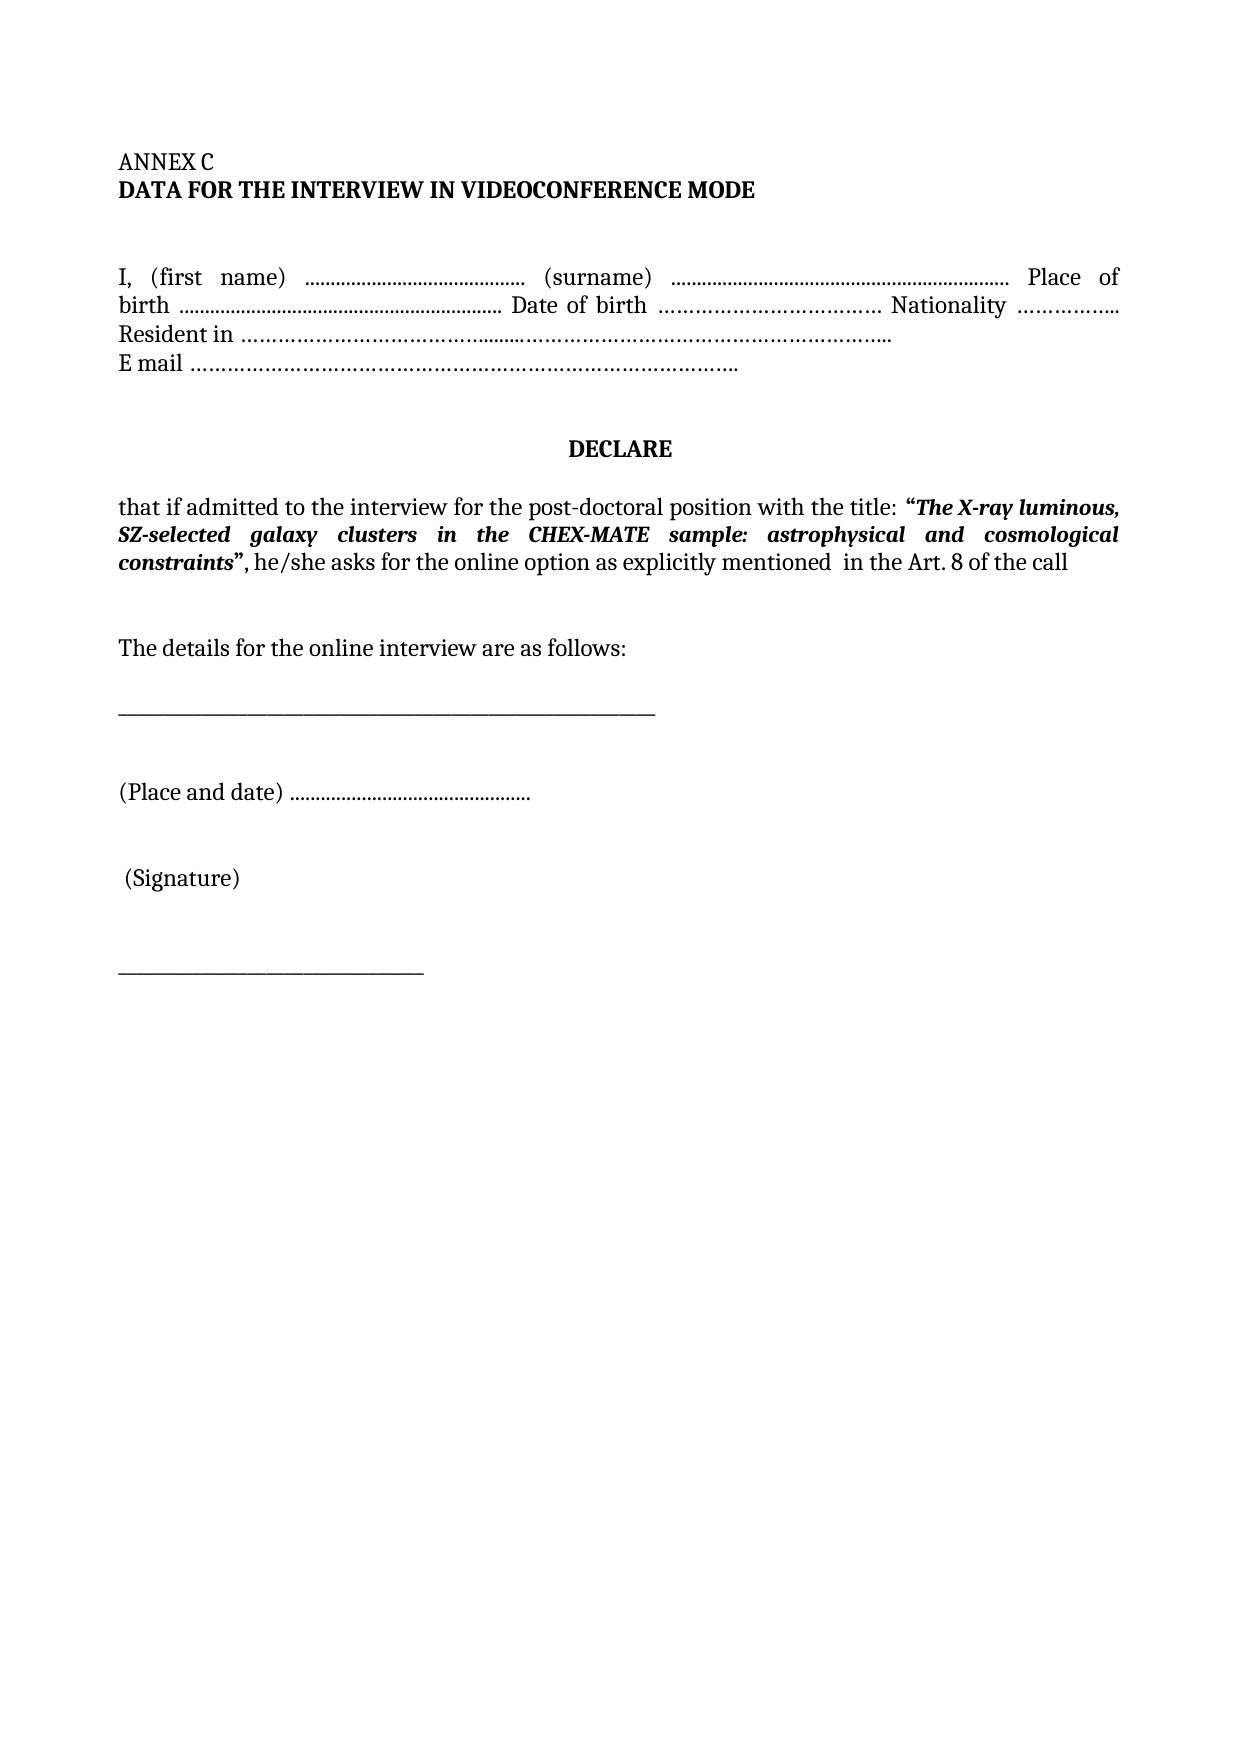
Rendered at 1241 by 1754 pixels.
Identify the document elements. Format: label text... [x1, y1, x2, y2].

text ANNEX C [118, 148, 1122, 176]
text _________________________________ [118, 950, 1122, 979]
text E mail ……………………………………………………………………………. [118, 349, 1122, 378]
text that if admitted to the interview for the post-doctoral position with the title: “The X-ray luminous, SZ-selected galaxy clusters in the CHEX-MATE sample: astrophysical and cosmological constraints”, he/she asks for the online option as explicitly mentioned in the Art. 8 of the call [118, 493, 1122, 576]
text The details for the online interview are as follows: [118, 634, 1122, 663]
text I, (first name) ........................................... (surname) .................................................................. Place of birth ............................................................... Date of birth ……………………………… Nationality …………….. Resident in …………………………………........………………………………………………….. [118, 263, 1122, 349]
text DECLARE [118, 435, 1122, 464]
text __________________________________________________________ [118, 691, 1122, 720]
text (Place and date) ............................................... [118, 778, 1122, 806]
text DATA FOR THE INTERVIEW IN VIDEOCONFERENCE MODE [118, 176, 1122, 205]
text (Signature) [118, 864, 1122, 893]
